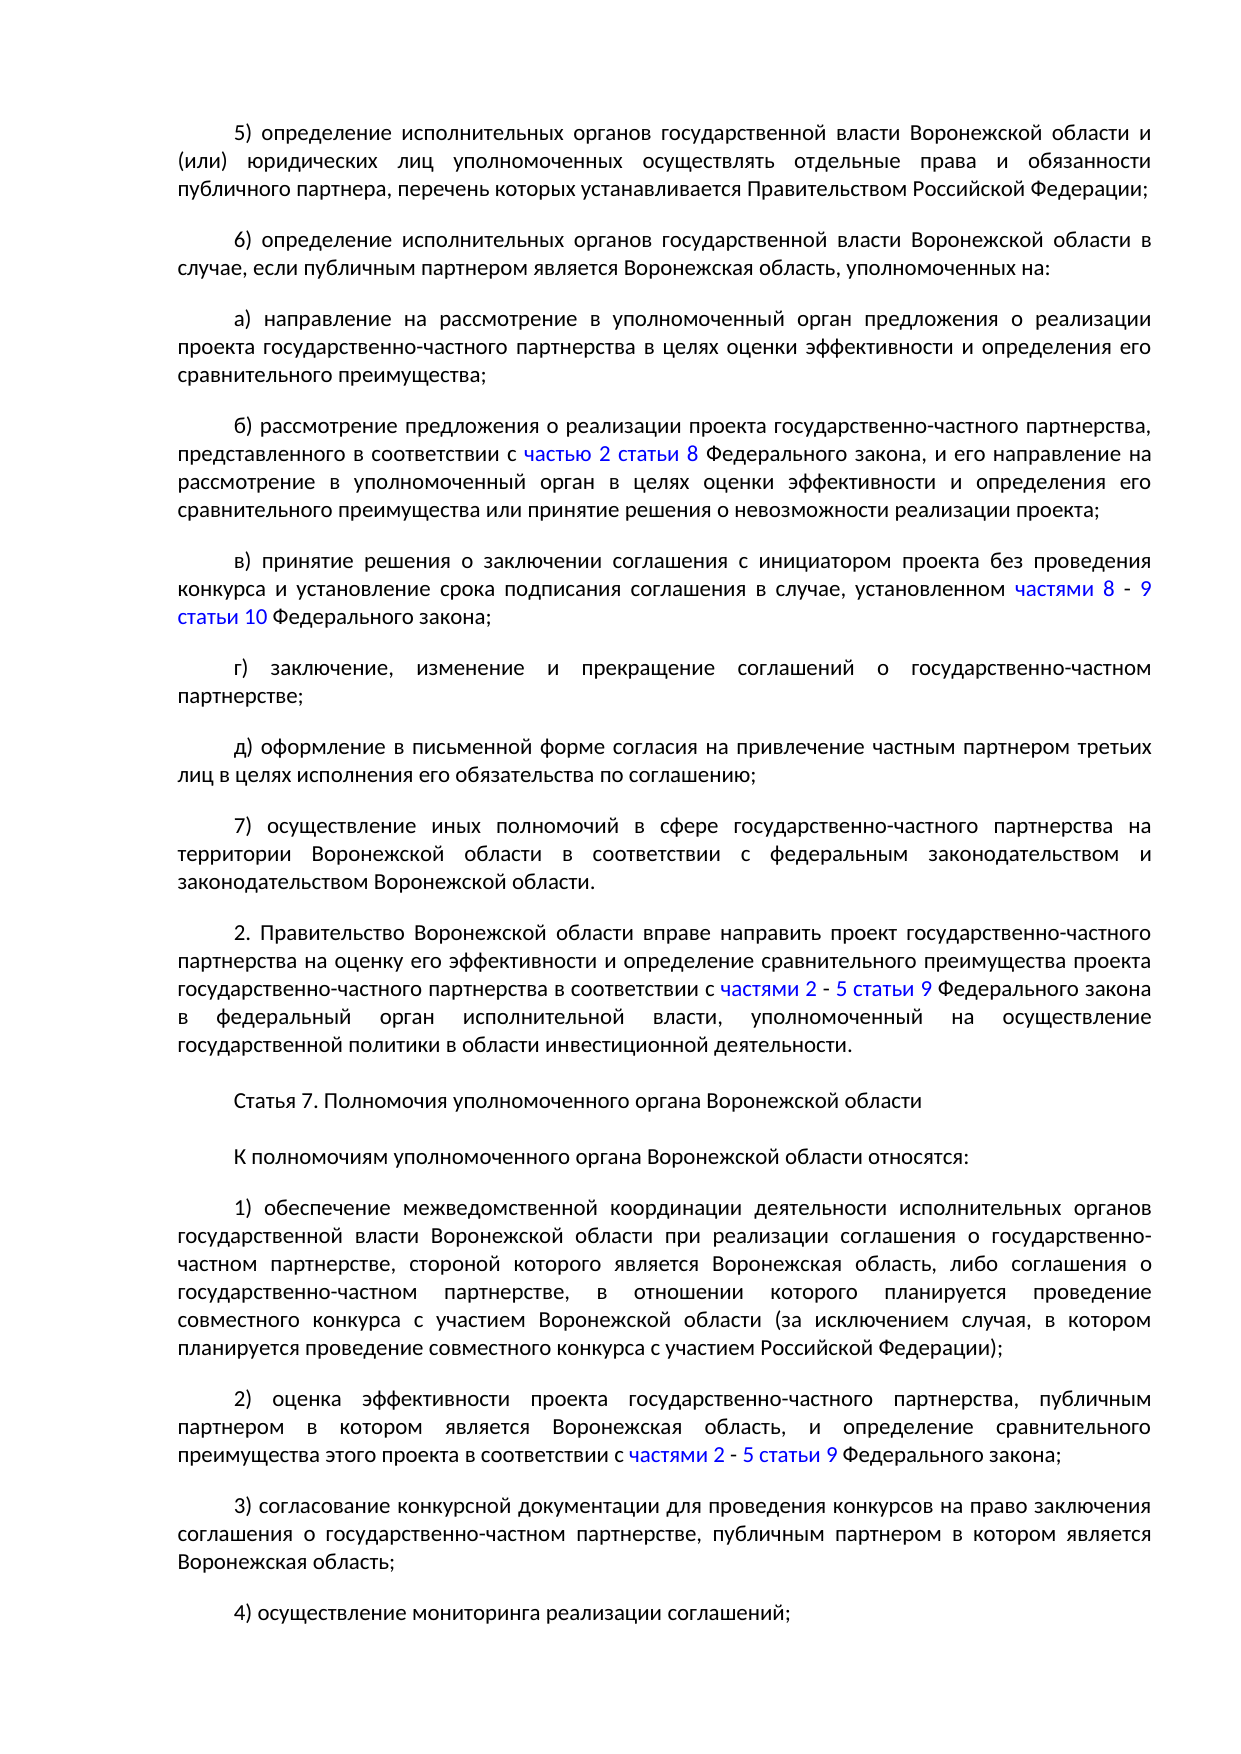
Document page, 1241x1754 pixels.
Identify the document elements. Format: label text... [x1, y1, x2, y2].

text г) заключение, изменение и прекращение соглашений о государственно-частном партнерстве; [177, 653, 1152, 709]
text Статья 7. Полномочия уполномоченного органа Воронежской области [177, 1086, 1152, 1114]
text К полномочиям уполномоченного органа Воронежской области относятся: [177, 1142, 1152, 1170]
text д) оформление в письменной форме согласия на привлечение частным партнером третьих лиц в целях исполнения его обязательства по соглашению; [177, 732, 1152, 788]
text 7) осуществление иных полномочий в сфере государственно-частного партнерства на территории Воронежской области в соответствии с федеральным законодательством и законодательством Воронежской области. [177, 811, 1152, 895]
text 2. Правительство Воронежской области вправе направить проект государственно-частного партнерства на оценку его эффективности и определение сравнительного преимущества проекта государственно-частного партнерства в соответствии с частями 2 - 5 статьи 9 Федерального закона в федеральный орган исполнительной власти, уполномоченный на осуществление государственной политики в области инвестиционной деятельности. [177, 918, 1152, 1058]
text 6) определение исполнительных органов государственной власти Воронежской области в случае, если публичным партнером является Воронежская область, уполномоченных на: [177, 225, 1152, 281]
text б) рассмотрение предложения о реализации проекта государственно-частного партнерства, представленного в соответствии с частью 2 статьи 8 Федерального закона, и его направление на рассмотрение в уполномоченный орган в целях оценки эффективности и определения его сравнительного преимущества или принятие решения о невозможности реализации проекта; [177, 411, 1152, 523]
text 2) оценка эффективности проекта государственно-частного партнерства, публичным партнером в котором является Воронежская область, и определение сравнительного преимущества этого проекта в соответствии с частями 2 - 5 статьи 9 Федерального закона; [177, 1384, 1152, 1468]
text 1) обеспечение межведомственной координации деятельности исполнительных органов государственной власти Воронежской области при реализации соглашения о государственно-частном партнерстве, стороной которого является Воронежская область, либо соглашения о государственно-частном партнерстве, в отношении которого планируется проведение совместного конкурса с участием Воронежской области (за исключением случая, в котором планируется проведение совместного конкурса с участием Российской Федерации); [177, 1193, 1152, 1361]
text 3) согласование конкурсной документации для проведения конкурсов на право заключения соглашения о государственно-частном партнерстве, публичным партнером в котором является Воронежская область; [177, 1491, 1152, 1575]
text 4) осуществление мониторинга реализации соглашений; [177, 1598, 1152, 1626]
text в) принятие решения о заключении соглашения с инициатором проекта без проведения конкурса и установление срока подписания соглашения в случае, установленном частями 8 - 9 статьи 10 Федерального закона; [177, 546, 1152, 630]
text 5) определение исполнительных органов государственной власти Воронежской области и (или) юридических лиц уполномоченных осуществлять отдельные права и обязанности публичного партнера, перечень которых устанавливается Правительством Российской Федерации; [177, 118, 1152, 202]
text а) направление на рассмотрение в уполномоченный орган предложения о реализации проекта государственно-частного партнерства в целях оценки эффективности и определения его сравнительного преимущества; [177, 304, 1152, 388]
